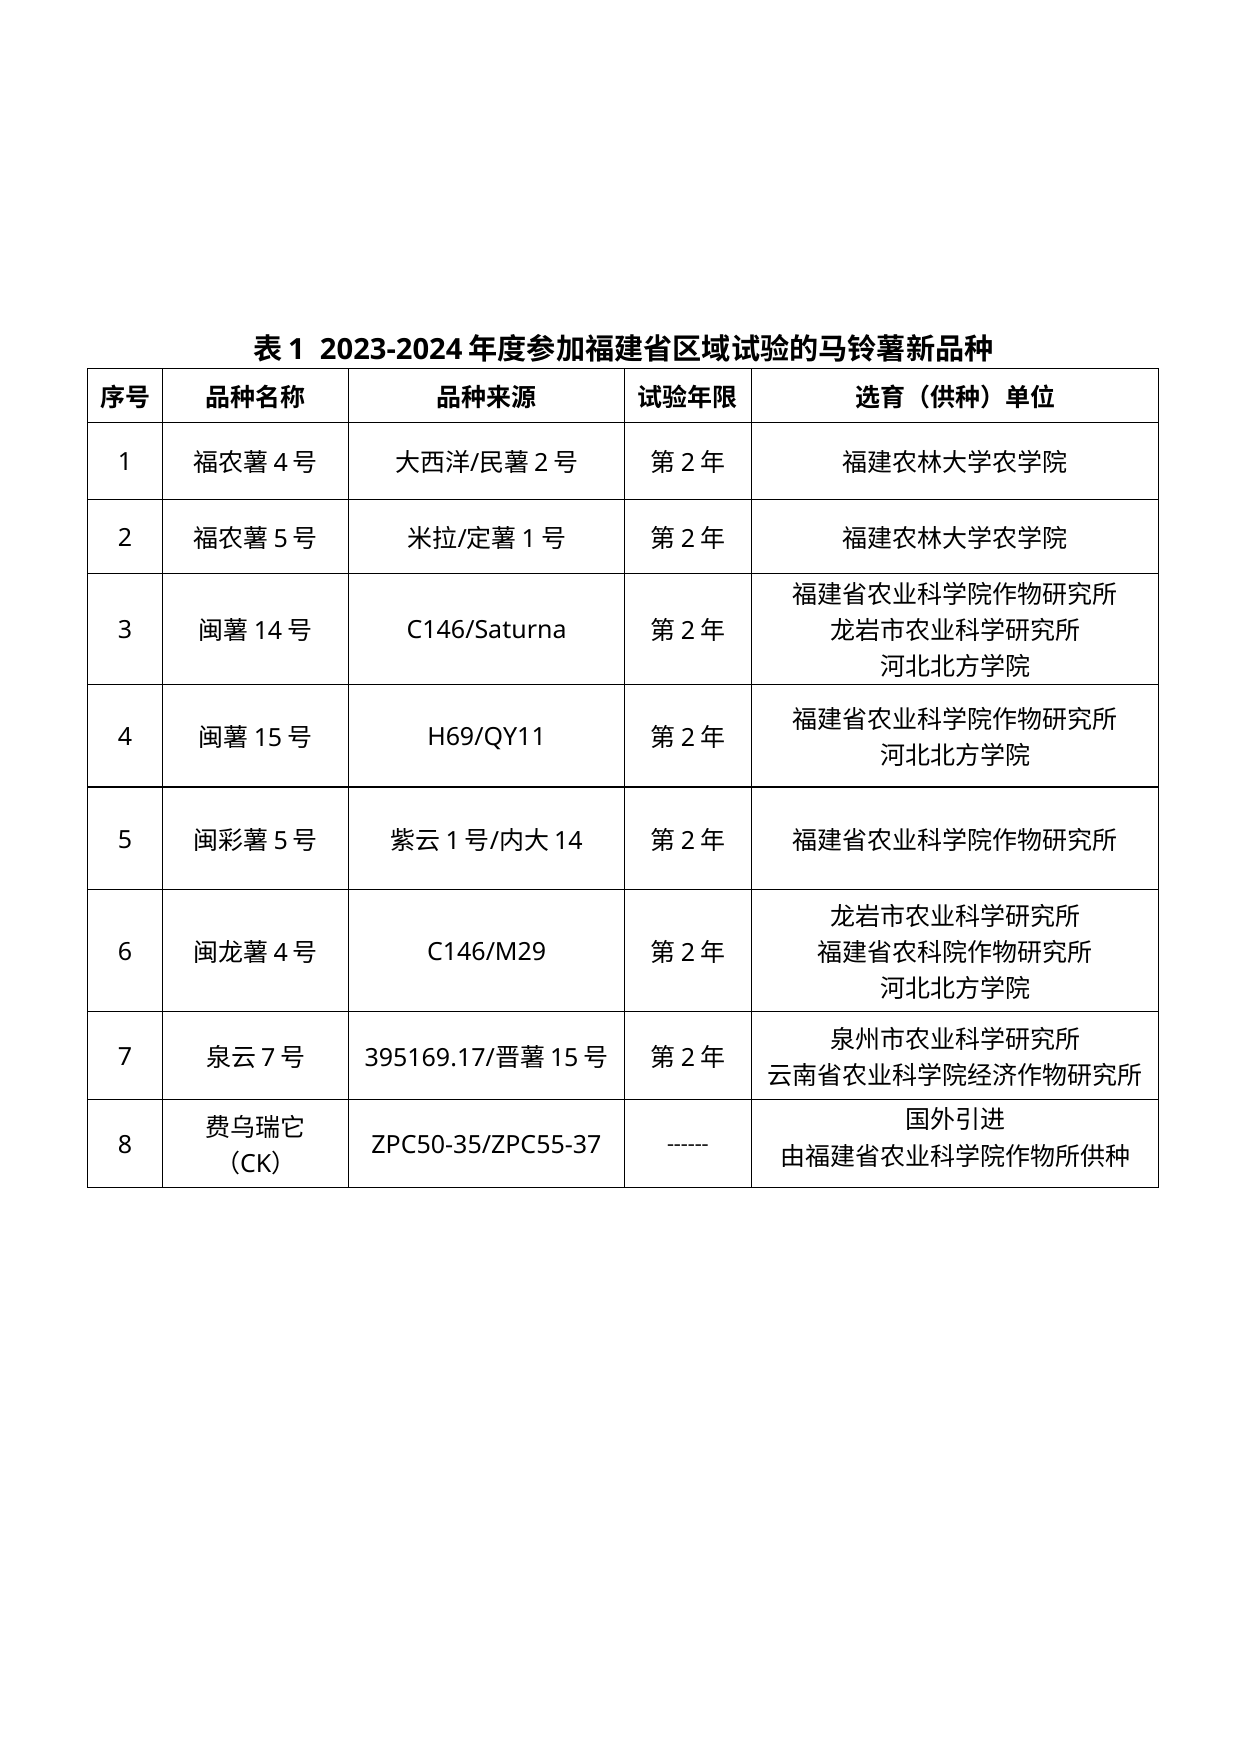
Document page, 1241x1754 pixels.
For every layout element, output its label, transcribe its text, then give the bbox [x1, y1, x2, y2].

table_header 品种名称 [163, 369, 348, 422]
table_cell 第2年 [625, 574, 751, 683]
text 表1 2023-2024年度参加福建省区域试验的马铃薯新品种 [136, 326, 1110, 368]
table_cell 4 [88, 685, 162, 786]
table_header 试验年限 [625, 369, 751, 422]
table_cell 2 [88, 500, 162, 572]
table_cell 7 [88, 1012, 162, 1099]
table_cell 8 [88, 1100, 162, 1187]
table_cell 1 [88, 423, 162, 499]
table_cell ZPC50-35/ZPC55-37 [349, 1100, 624, 1187]
table_cell 闽彩薯5号 [163, 788, 348, 889]
table_cell 第2年 [625, 500, 751, 572]
table_header 序号 [88, 369, 162, 422]
table_cell ------ [625, 1100, 751, 1187]
table_cell 第2年 [625, 788, 751, 889]
table_cell 龙岩市农业科学研究所 福建省农科院作物研究所 河北北方学院 [752, 890, 1158, 1011]
table_cell 福建农林大学农学院 [752, 423, 1158, 499]
table_cell 第2年 [625, 685, 751, 786]
table_cell 6 [88, 890, 162, 1011]
table_cell 米拉/定薯1号 [349, 500, 624, 572]
table_cell 福建省农业科学院作物研究所 河北北方学院 [752, 685, 1158, 786]
table_cell 福建农林大学农学院 [752, 500, 1158, 572]
table_cell C146/M29 [349, 890, 624, 1011]
table_cell 第2年 [625, 1012, 751, 1099]
table_cell 费乌瑞它（CK） [163, 1100, 348, 1187]
table_cell 福农薯5号 [163, 500, 348, 572]
table_cell 大西洋/民薯2号 [349, 423, 624, 499]
table_cell 闽龙薯4号 [163, 890, 348, 1011]
table_cell 第2年 [625, 423, 751, 499]
table_cell 福建省农业科学院作物研究所 龙岩市农业科学研究所 河北北方学院 [752, 574, 1158, 683]
table_cell 3 [88, 574, 162, 683]
table_cell 国外引进 由福建省农业科学院作物所供种 [752, 1100, 1158, 1187]
table_cell 福农薯4号 [163, 423, 348, 499]
table_cell 泉云7号 [163, 1012, 348, 1099]
table_cell H69/QY11 [349, 685, 624, 786]
table_header 选育（供种）单位 [752, 369, 1158, 422]
table_cell 395169.17/晋薯15号 [349, 1012, 624, 1099]
table_cell 紫云1号/内大14 [349, 788, 624, 889]
table_cell C146/Saturna [349, 574, 624, 683]
table_cell 5 [88, 788, 162, 889]
table_cell 第2年 [625, 890, 751, 1011]
table_cell 闽薯14号 [163, 574, 348, 683]
table_cell 闽薯15号 [163, 685, 348, 786]
table_cell 福建省农业科学院作物研究所 [752, 788, 1158, 889]
table_cell 泉州市农业科学研究所 云南省农业科学院经济作物研究所 [752, 1012, 1158, 1099]
table_header 品种来源 [349, 369, 624, 422]
